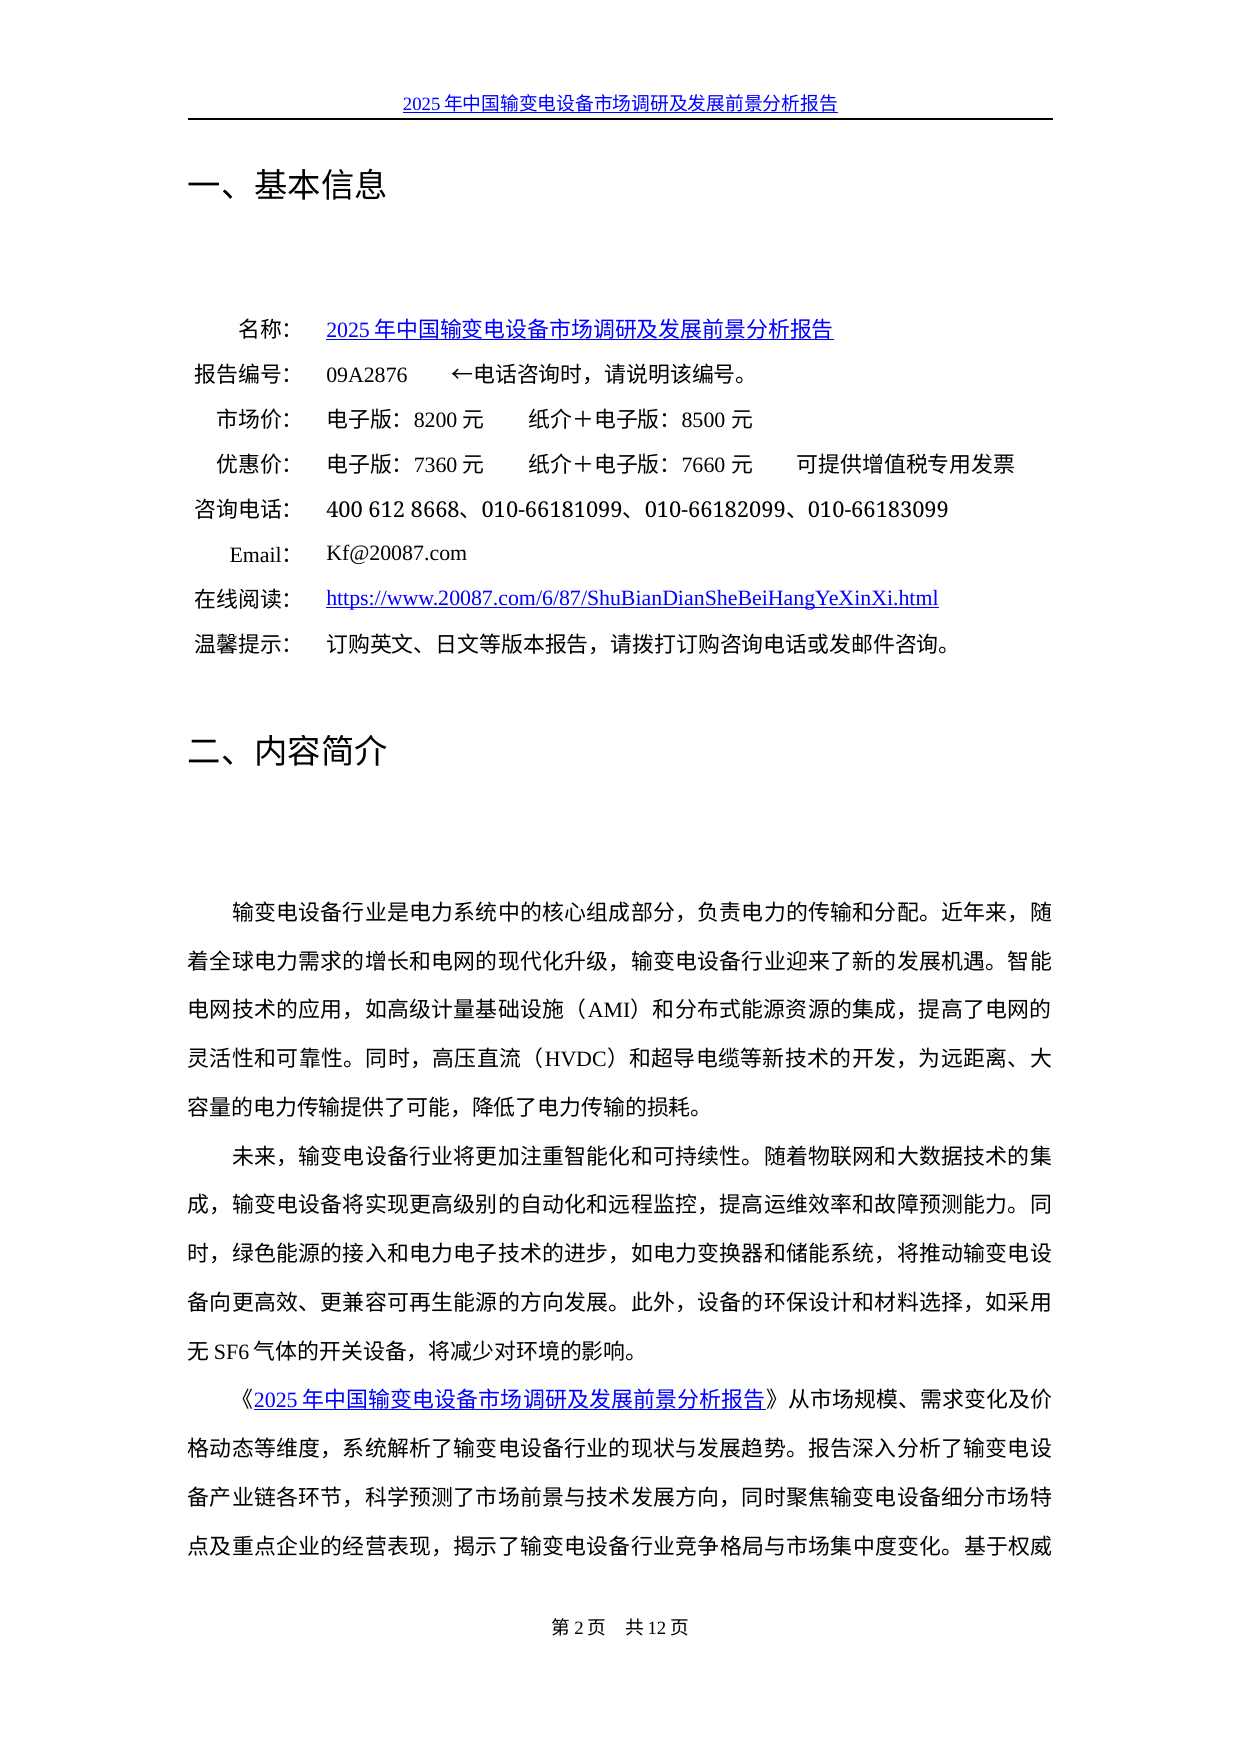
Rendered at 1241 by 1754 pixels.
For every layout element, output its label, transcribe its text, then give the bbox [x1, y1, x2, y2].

title 一、基本信息 [187, 150, 1053, 215]
table_cell 市场价： [167, 402, 315, 447]
title 二、内容简介 [187, 717, 1053, 782]
table_header 名称： [167, 312, 315, 357]
table_cell 订购英文、日文等版本报告，请拨打订购咨询电话或发邮件咨询。 [315, 627, 1073, 672]
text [187, 894, 1053, 1561]
table_cell 电子版：8200 元 纸介＋电子版：8500 元 [315, 402, 1073, 447]
table_cell 咨询电话： [167, 492, 315, 537]
table_cell Email： [167, 537, 315, 582]
table_cell 报告编号： [167, 357, 315, 402]
table_cell [315, 582, 1073, 627]
table_header 2025年中国输变电设备市场调研及发展前景分析报告 [315, 312, 1073, 357]
table_cell 优惠价： [167, 447, 315, 492]
table_cell 在线阅读： [167, 582, 315, 627]
table_cell 400 612 8668、010-66181099、010-66182099、010-66183099 [315, 492, 1073, 537]
table_cell 电子版：7360 元 纸介＋电子版：7660 元 可提供增值税专用发票 [315, 447, 1073, 492]
table_cell 温馨提示： [167, 627, 315, 672]
table_cell 09A2876 ←电话咨询时，请说明该编号。 [315, 357, 1073, 402]
table_cell Kf@20087.com [315, 537, 1073, 582]
